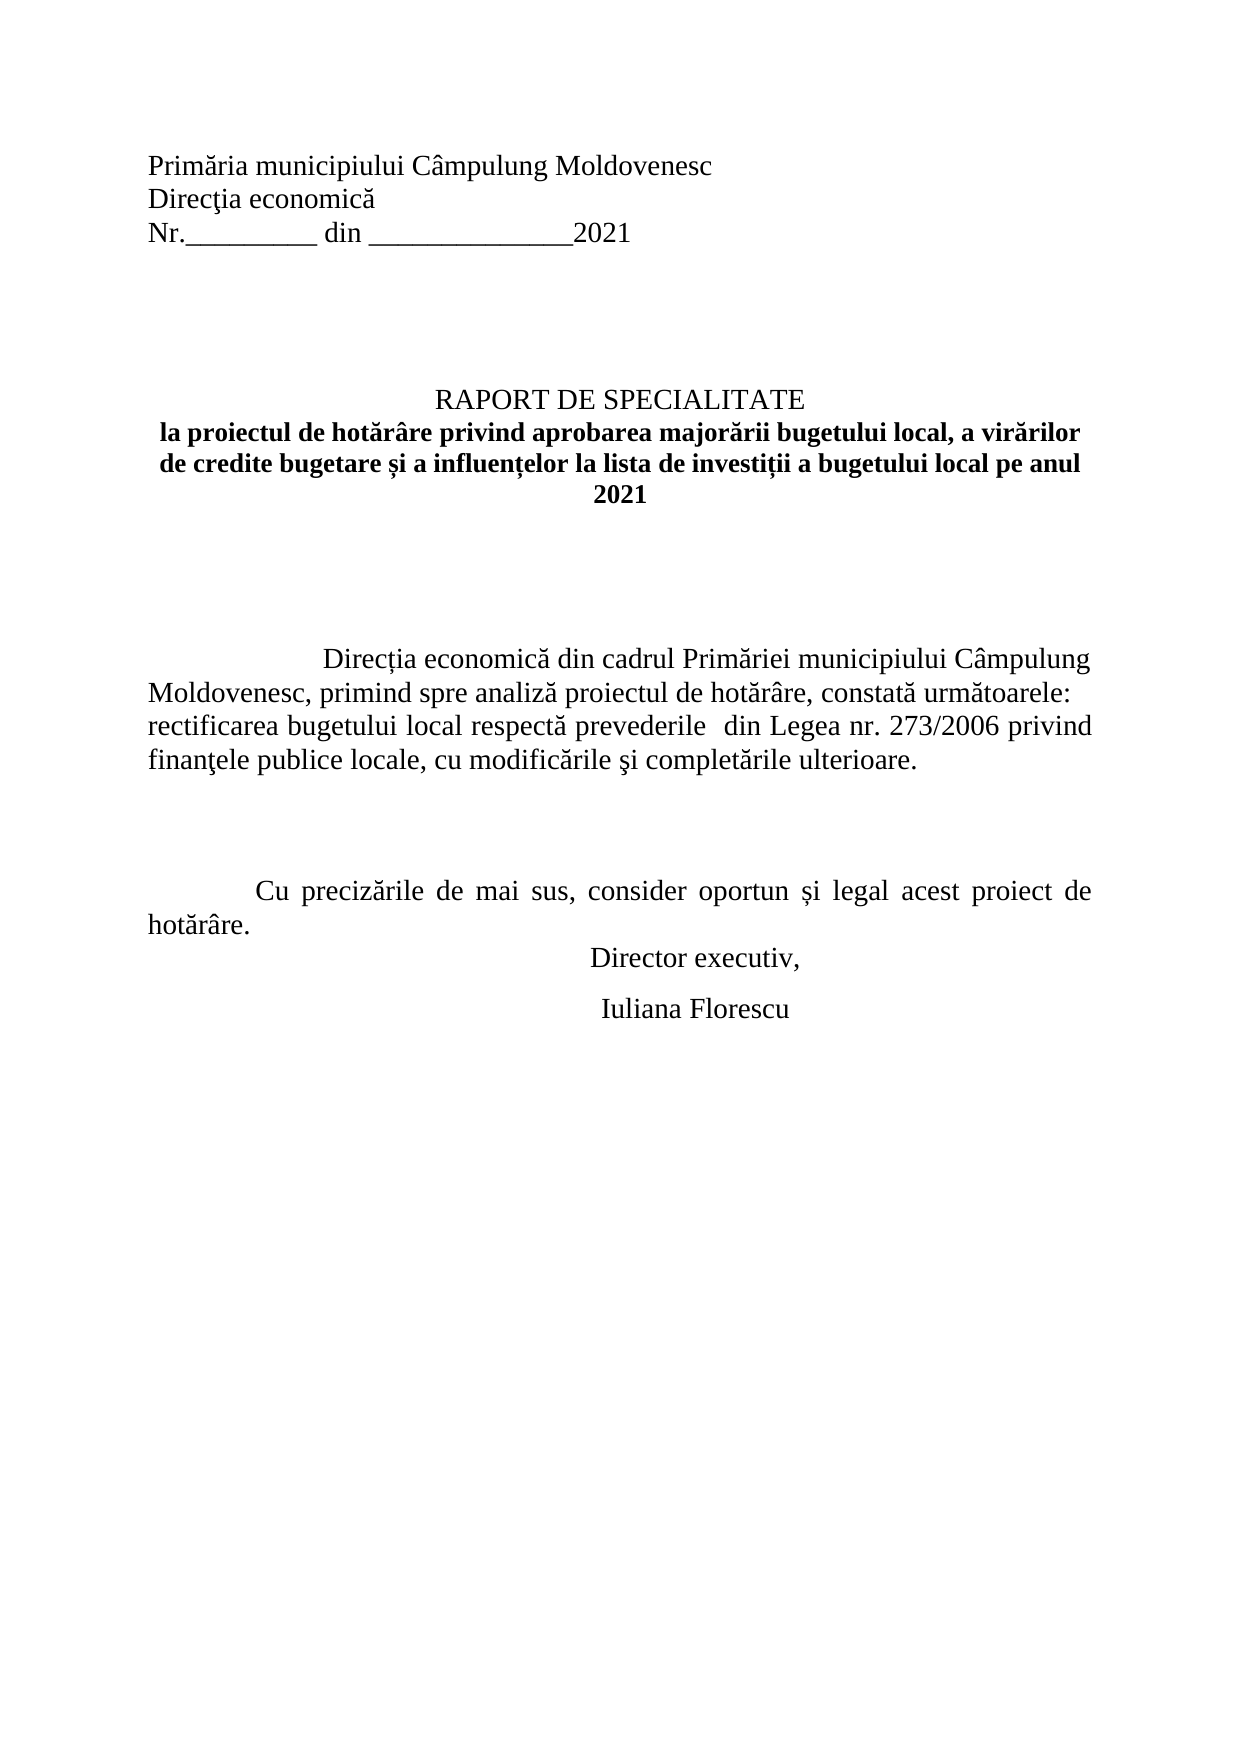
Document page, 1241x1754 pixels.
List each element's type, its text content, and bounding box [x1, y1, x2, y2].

text Primăria municipiului Câmpulung Moldovenesc [148, 148, 1093, 181]
text Director executiv, [223, 941, 1093, 974]
text Direcția economică din cadrul Primăriei municipiului Câmpulung Moldovenesc, primind spre analiză proiectul de hotărâre, constată următoarele: [148, 641, 1093, 708]
text Iuliana Florescu [223, 991, 1093, 1024]
text rectificarea bugetului local respectă prevederile din Legea nr. 273/2006 privind finanţele publice locale, cu modificările şi completările ulterioare. [148, 708, 1093, 775]
subtitle RAPORT DE SPECIALITATE [148, 382, 1093, 416]
text Nr._________ din ______________2021 [148, 215, 1093, 248]
text la proiectul de hotărâre privind aprobarea majorării bugetului local, a virărilor de credite bugetare și a influențelor la lista de investiții a bugetului local pe anul 2021 [148, 416, 1093, 509]
text Cu precizările de mai sus, consider oportun și legal acest proiect de hotărâre. [148, 873, 1093, 941]
text Direcţia economică [148, 181, 1093, 215]
